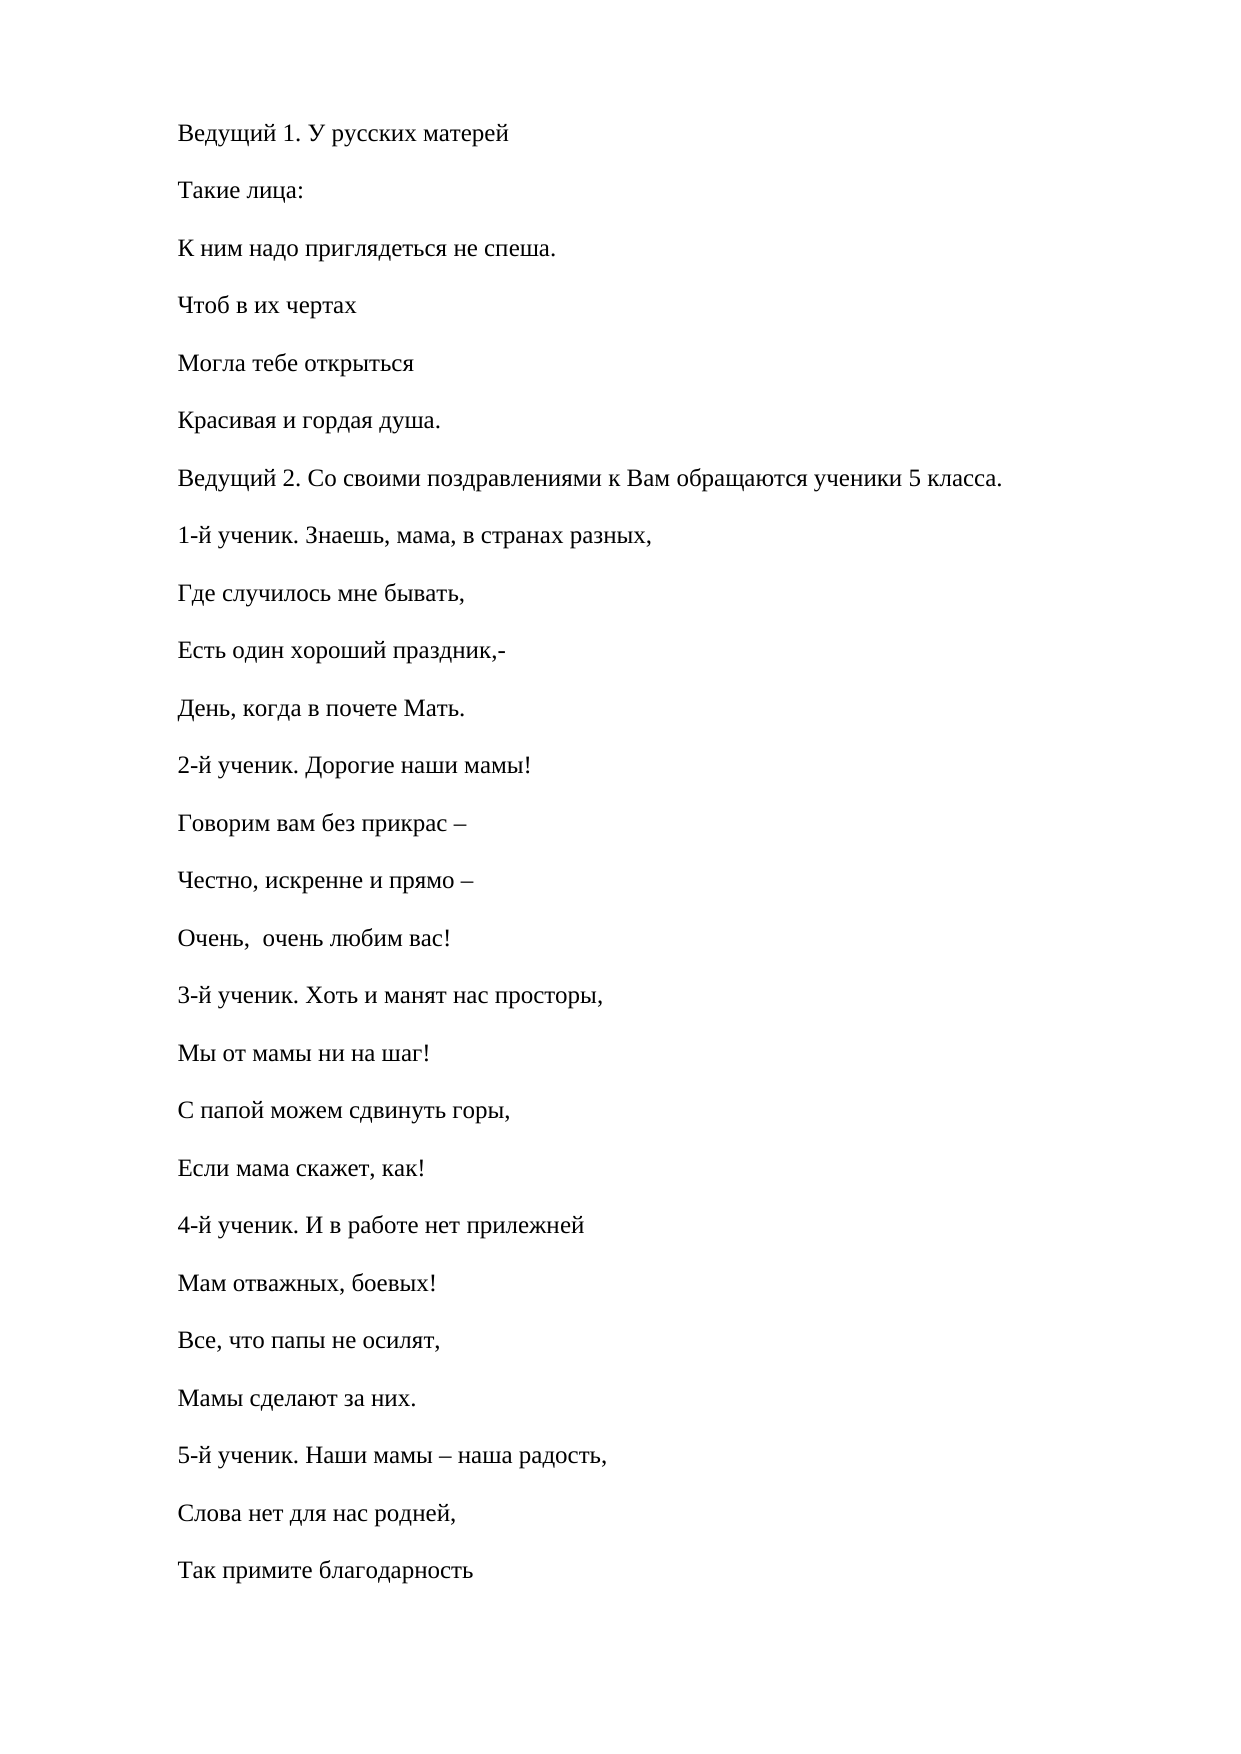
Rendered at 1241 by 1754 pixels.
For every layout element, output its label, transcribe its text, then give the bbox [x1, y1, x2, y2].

text Если мама скажет, как! [177, 1153, 1152, 1182]
text Честно, искренне и прямо – [177, 866, 1152, 894]
text Слова нет для нас родней, [177, 1498, 1152, 1527]
text К ним надо приглядеться не спеша. [177, 233, 1152, 262]
text Так примите благодарность [177, 1556, 1152, 1584]
text Ведущий 1. У русских матерей [177, 118, 1152, 147]
text Мы от мамы ни на шаг! [177, 1038, 1152, 1067]
text 3-й ученик. Хоть и манят нас просторы, [177, 981, 1152, 1009]
text Мамы сделают за них. [177, 1383, 1152, 1412]
text 2-й ученик. Дорогие наши мамы! [177, 751, 1152, 779]
text Чтоб в их чертах [177, 291, 1152, 319]
text Очень, очень любим вас! [177, 923, 1152, 952]
text Где случилось мне бывать, [177, 578, 1152, 607]
text Есть один хороший праздник,- [177, 636, 1152, 664]
text Такие лица: [177, 176, 1152, 204]
text Говорим вам без прикрас – [177, 808, 1152, 837]
text День, когда в почете Мать. [177, 693, 1152, 722]
text Мам отважных, боевых! [177, 1268, 1152, 1297]
text Красивая и гордая душа. [177, 406, 1152, 434]
text Ведущий 2. Со своими поздравлениями к Вам обращаются ученики 5 класса. [177, 463, 1152, 492]
text С папой можем сдвинуть горы, [177, 1096, 1152, 1124]
text 4-й ученик. И в работе нет прилежней [177, 1211, 1152, 1239]
text 5-й ученик. Наши мамы – наша радость, [177, 1441, 1152, 1469]
text 1-й ученик. Знаешь, мама, в странах разных, [177, 521, 1152, 549]
text Все, что папы не осилят, [177, 1326, 1152, 1354]
text Могла тебе открыться [177, 348, 1152, 377]
